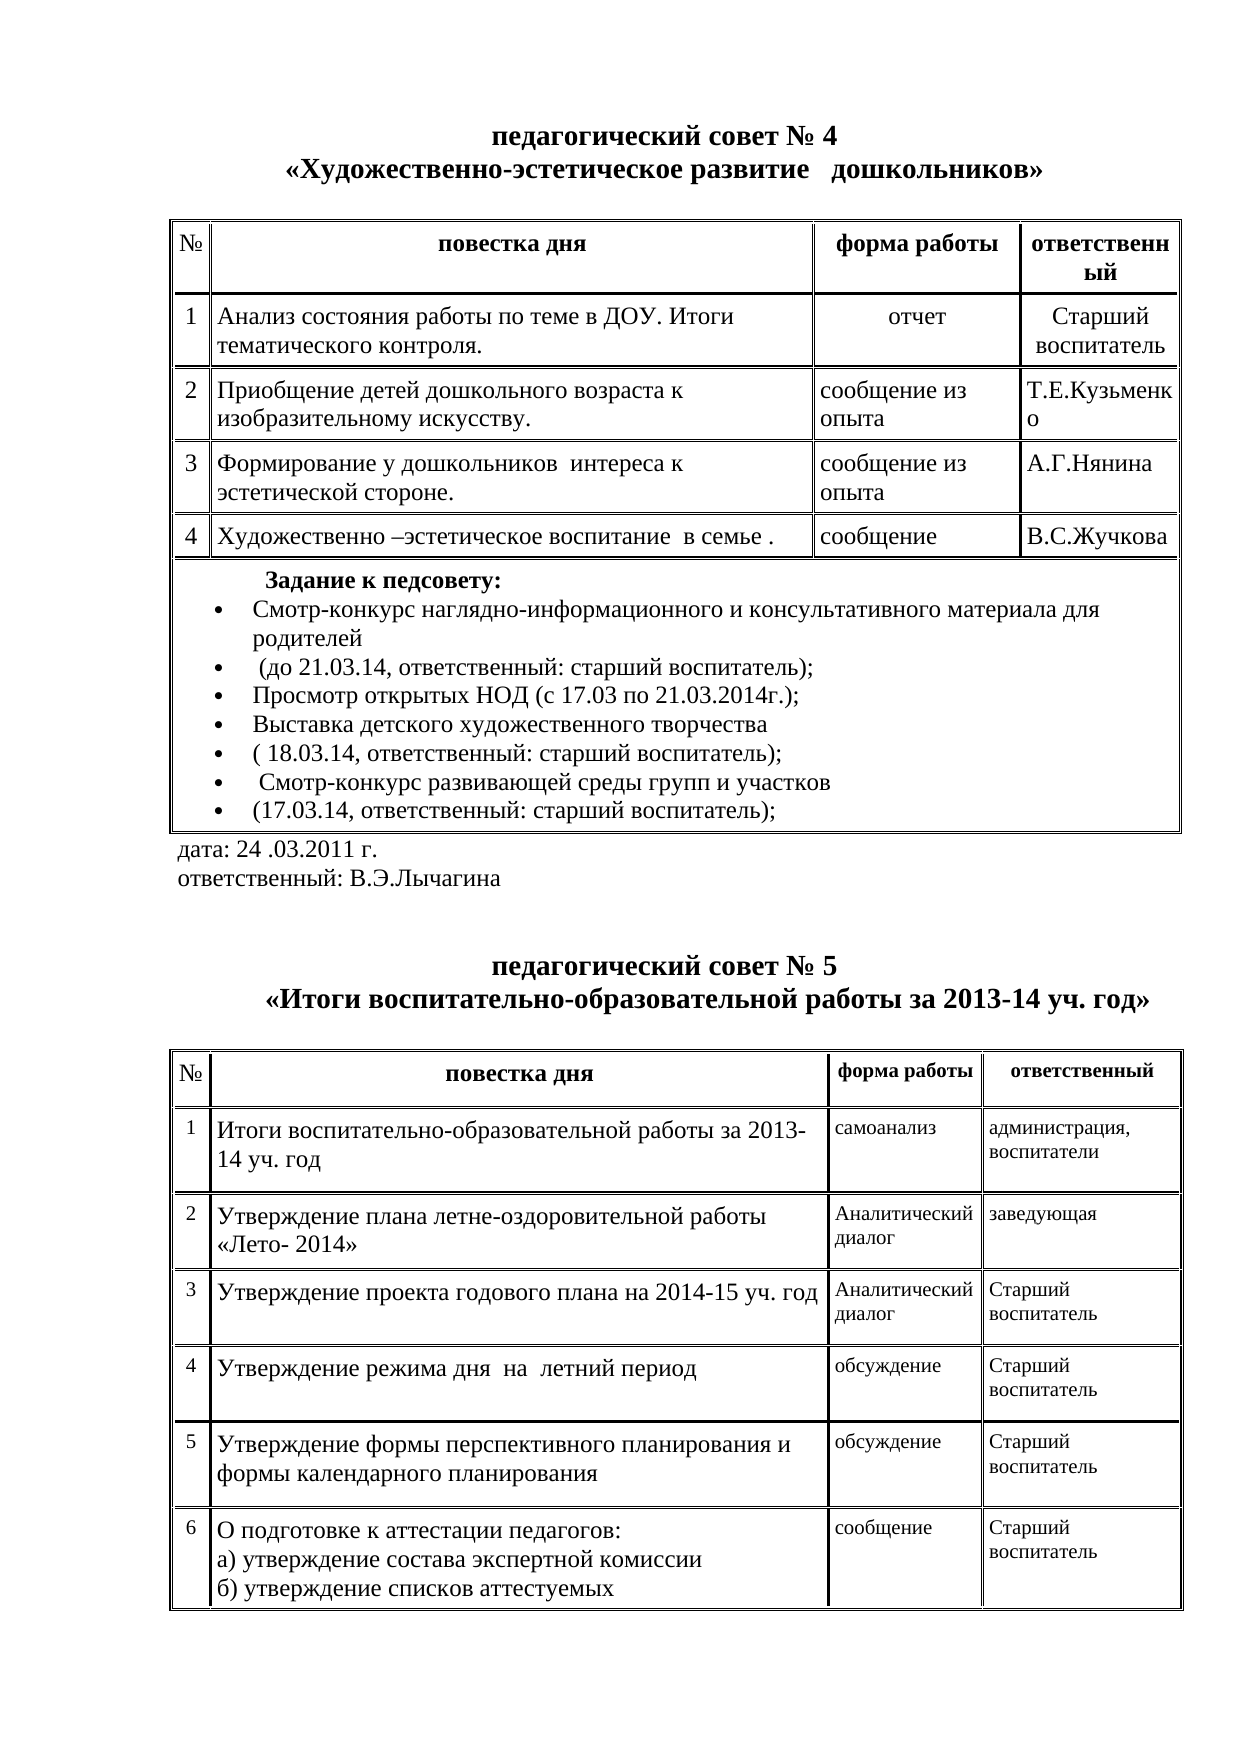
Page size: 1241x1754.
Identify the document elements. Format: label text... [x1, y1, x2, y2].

table_cell А.Г.Нянина [1022, 439, 1179, 512]
text ответственный: В.Э.Лычагина [177, 863, 1152, 891]
table_cell Утверждение формы перспективного планирования и формы календарного планирования [212, 1423, 827, 1506]
table_cell Утверждение режима дня на летний период [212, 1347, 827, 1420]
table_cell Утверждение проекта годового плана на 2014-15 уч. год [212, 1271, 827, 1344]
table_cell сообщение из опыта [815, 442, 1019, 512]
table_cell Старший воспитатель [983, 1344, 1182, 1420]
table_cell сообщение из опыта [815, 369, 1019, 438]
table_cell 4 [171, 512, 211, 556]
table_cell Старший воспитатель [1022, 292, 1179, 365]
table_header повестка дня [210, 1052, 828, 1106]
table_cell Утверждение плана летне-оздоровительной работы «Лето- 2014» [212, 1195, 827, 1267]
table_cell Анализ состояния работы по теме в ДОУ. Итоги тематического контроля. [212, 295, 812, 365]
table_cell Задание к педсовету: Смотр-конкурс наглядно-информационного и консультативного материала для родителей (до 21.03.14, ответственный: старший воспитатель); Просмотр открытых НОД (с 17.03 по 21.03.2014г.); Выставка детского художественного творчества ( 18.03.14, ответственный: старший воспитатель); Смотр-конкурс развивающей среды групп и участков (17.03.14, ответственный: старший воспитатель); [173, 556, 1179, 831]
table_cell 3 [173, 439, 209, 512]
text педагогический совет № 5 [177, 948, 1152, 982]
table_cell 2 [173, 1191, 209, 1267]
table_header форма работы [828, 1052, 983, 1106]
table_header № [173, 1052, 210, 1106]
table_cell 2 [173, 365, 209, 438]
table_cell Формирование у дошкольников интереса к эстетической стороне. [212, 442, 812, 512]
table_cell О подготовке к аттестации педагогов: а) утверждение состава экспертной комиссии б) утверждение списков аттестуемых [210, 1509, 828, 1608]
table_cell администрация, воспитатели [983, 1106, 1182, 1191]
table_cell самоанализ [830, 1109, 981, 1191]
table_header ответственный [1020, 222, 1179, 292]
table_header повестка дня [211, 222, 814, 292]
table_header форма работы [814, 222, 1020, 292]
text дата: 24 .03.2011 г. [177, 834, 1152, 863]
table_cell Аналитический диалог [830, 1195, 981, 1267]
table_cell Т.Е.Кузьменко [1022, 365, 1179, 438]
table_cell 4 [171, 1344, 210, 1420]
table_cell заведующая [984, 1191, 1181, 1267]
table_cell Приобщение детей дошкольного возраста к изобразительному искусству. [212, 369, 812, 438]
table_cell Художественно –эстетическое воспитание в семье . [212, 515, 812, 556]
table_cell сообщение [828, 1509, 983, 1608]
table_cell 6 [171, 1506, 210, 1608]
table_cell отчет [815, 295, 1019, 365]
table_cell 5 [173, 1420, 209, 1506]
table_cell Старший воспитатель [983, 1506, 1182, 1608]
table_cell В.С.Жучкова [1020, 512, 1180, 556]
table_cell обсуждение [830, 1347, 981, 1420]
table_header ответственный [983, 1052, 1180, 1106]
table_cell Аналитический диалог [830, 1271, 981, 1344]
table_cell сообщение [815, 515, 1019, 556]
text «Итоги воспитательно-образовательной работы за 2013-14 уч. год» [177, 982, 1152, 1015]
text «Художественно-эстетическое развитие дошкольников» [177, 152, 1152, 185]
table_header № [173, 222, 211, 292]
table_cell Старший воспитатель [984, 1268, 1181, 1344]
text педагогический совет № 4 [177, 118, 1152, 152]
table_cell 1 [171, 1106, 210, 1191]
table_cell обсуждение [830, 1423, 981, 1506]
table_cell Старший воспитатель [984, 1420, 1180, 1506]
table_cell 1 [173, 292, 209, 365]
table_cell Итоги воспитательно-образовательной работы за 2013-14 уч. год [212, 1109, 827, 1191]
table_cell 3 [173, 1268, 209, 1344]
